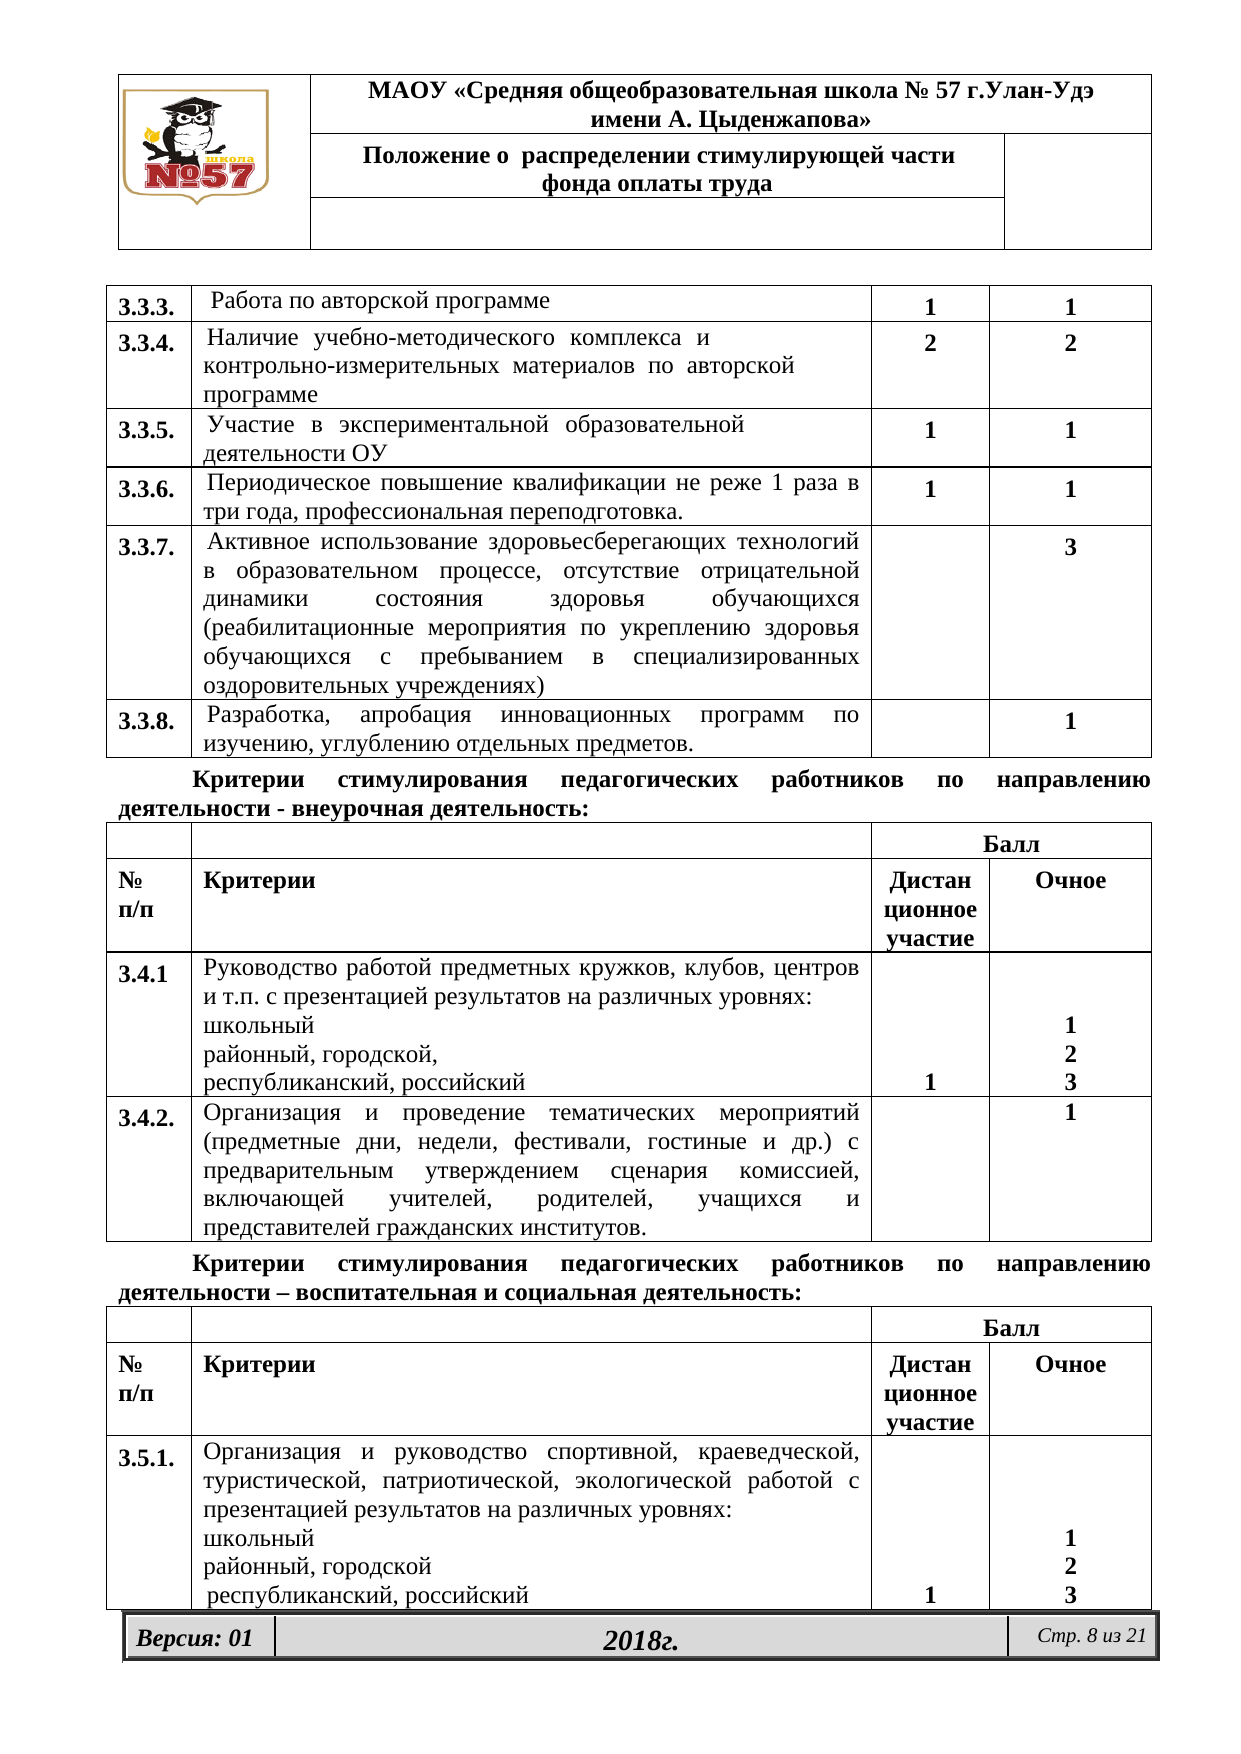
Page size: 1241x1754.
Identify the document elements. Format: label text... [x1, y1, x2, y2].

table_cell Руководство работой предметных кружков, клубов, центров и т.п. с презентацией результатов на различных уровнях: школьный районный, городской, республиканский, российский [192, 953, 871, 1096]
table_cell Критерии [192, 859, 871, 951]
table_cell 1 2 3 [990, 1436, 1151, 1609]
table_cell 3.3.3. [107, 286, 191, 321]
table_cell 1 2 3 [990, 953, 1151, 1096]
table_header [107, 823, 191, 858]
table_cell Дистанционное участие [872, 859, 989, 951]
table_cell Участие в экспериментальной образовательной деятельности ОУ [192, 409, 871, 466]
table_cell Критерии [192, 1343, 871, 1435]
picture [118, 86, 274, 205]
table_cell 3.4.1 [107, 953, 191, 1096]
table_cell 2 [872, 322, 989, 408]
table_cell 1 [872, 286, 989, 321]
text Критерии стимулирования педагогических работников по направлению деятельности – воспитательная и социальная деятельность: [118, 1248, 1152, 1306]
table_header [192, 823, 871, 858]
table_cell 3 [990, 526, 1151, 698]
table_cell Очное [990, 859, 1151, 951]
table_cell 1 [872, 1436, 989, 1609]
table_header [192, 1307, 871, 1342]
table_cell 1 [990, 409, 1151, 466]
table_cell Периодическое повышение квалификации не реже 1 раза в три года, профессиональная переподготовка. [192, 468, 871, 525]
table_cell 3.3.5. [107, 409, 191, 466]
table_cell 1 [990, 1097, 1151, 1241]
table_cell № п/п [107, 1343, 191, 1435]
table_cell Разработка, апробация инновационных программ по изучению, углублению отдельных предметов. [192, 700, 871, 757]
table_cell 1 [990, 700, 1151, 757]
table_cell Очное [990, 1343, 1151, 1435]
table_cell Организация и руководство спортивной, краеведческой, туристической, патриотической, экологической работой с презентацией результатов на различных уровнях: школьный районный, городской республиканский, российский [192, 1436, 871, 1609]
table_cell 3.3.7. [107, 526, 191, 698]
table_cell Активное использование здоровьесберегающих технологий в образовательном процессе, отсутствие отрицательной динамики состояния здоровья обучающихся (реабилитационные мероприятия по укреплению здоровья обучающихся с пребыванием в специализированных оздоровительных учреждениях) [192, 526, 871, 698]
table_cell Работа по авторской программе [192, 286, 871, 321]
table_cell 1 [872, 409, 989, 466]
table_cell Дистанционное участие [872, 1343, 989, 1435]
table_cell 1 [872, 468, 989, 525]
table_cell [872, 700, 989, 757]
table_header Балл [872, 823, 1151, 858]
table_cell Наличие учебно-методического комплекса и контрольно-измерительных материалов по авторской программе [192, 322, 871, 408]
text Критерии стимулирования педагогических работников по направлению деятельности - внеурочная деятельность: [118, 764, 1152, 822]
table_cell 2 [990, 322, 1151, 408]
table_cell 3.3.8. [107, 700, 191, 757]
table_cell 3.3.6. [107, 468, 191, 525]
table_cell 1 [990, 468, 1151, 525]
table_cell 3.4.2. [107, 1097, 191, 1241]
table_cell 1 [990, 286, 1151, 321]
table_cell 1 [872, 953, 989, 1096]
table_cell 3.5.1. [107, 1436, 191, 1609]
table_cell 3.3.4. [107, 322, 191, 408]
table_cell № п/п [107, 859, 191, 951]
table_header [107, 1307, 191, 1342]
table_cell [872, 526, 989, 698]
table_header Балл [872, 1307, 1151, 1342]
table_cell [872, 1097, 989, 1241]
table_cell Организация и проведение тематических мероприятий (предметные дни, недели, фестивали, гостиные и др.) с предварительным утверждением сценария комиссией, включающей учителей, родителей, учащихся и представителей гражданских институтов. [192, 1097, 871, 1241]
